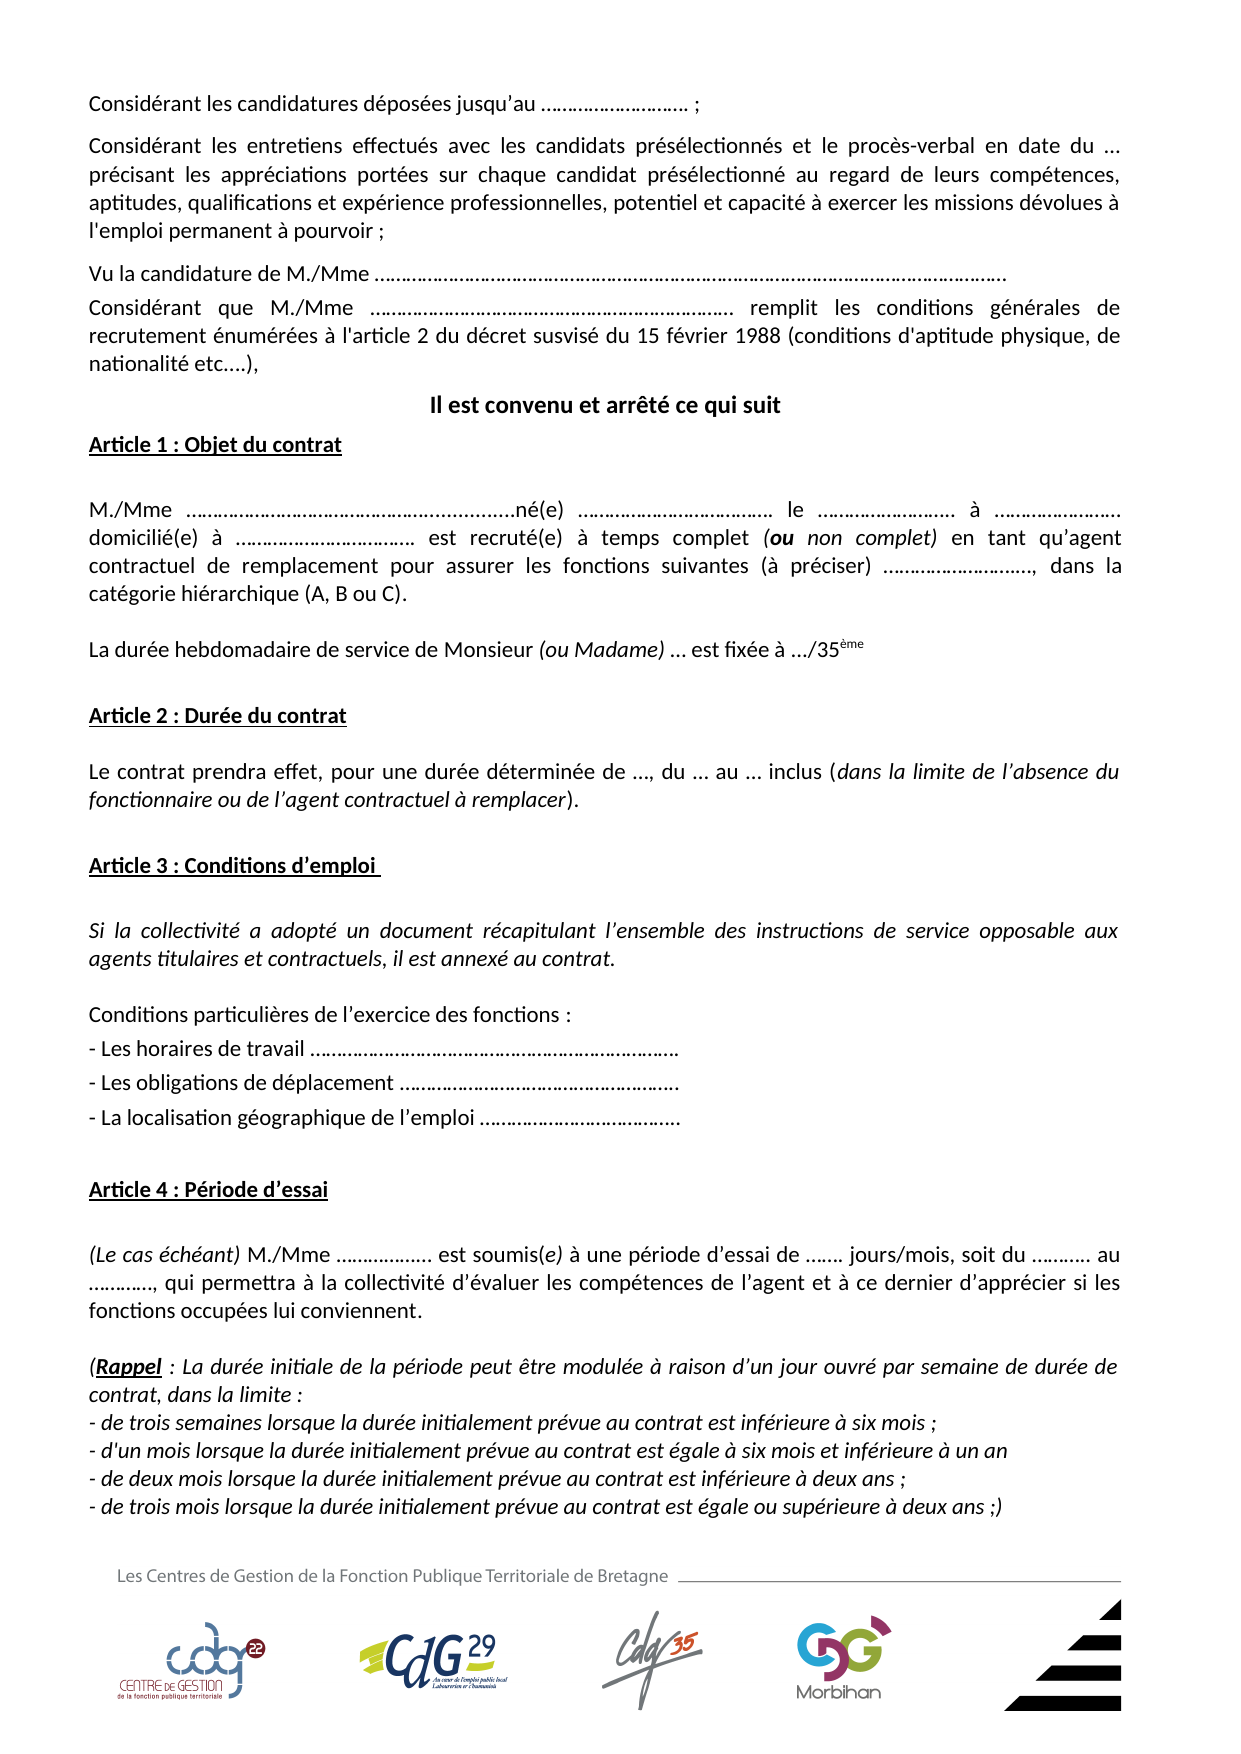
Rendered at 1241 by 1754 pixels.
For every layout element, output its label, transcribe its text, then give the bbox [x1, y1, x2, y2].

text Considérant que M./Mme …………………………………………………………… remplit les conditions générales de recrutement énumérées à l'article 2 du décret susvisé du 15 février 1988 (conditions d'aptitude physique, de nationalité etc....), [89, 293, 1122, 377]
text M./Mme ………………………………………................né(e) ………………………………. le …………………….. à …………………… domicilié(e) à ……………………………. est recruté(e) à temps complet (ou non complet) en tant qu’agent contractuel de remplacement pour assurer les fonctions suivantes (à préciser) …………………….…, dans la catégorie hiérarchique (A, B ou C). [89, 495, 1122, 607]
text (Rappel : La durée initiale de la période peut être modulée à raison d’un jour ouvré par semaine de durée de contrat, dans la limite : [89, 1352, 1122, 1408]
text Considérant les candidatures déposées jusqu’au ………………………. ; [89, 89, 1122, 117]
text Si la collectivité a adopté un document récapitulant l’ensemble des instructions de service opposable aux agents titulaires et contractuels, il est annexé au contrat. [89, 916, 1122, 972]
text Vu la candidature de M./Mme ………………………………………………………………………………………………………… [89, 259, 1122, 287]
text - de trois semaines lorsque la durée initialement prévue au contrat est inférieure à six mois ; [89, 1408, 1122, 1436]
text - de deux mois lorsque la durée initialement prévue au contrat est inférieure à deux ans ; [89, 1464, 1122, 1492]
text Conditions particulières de l’exercice des fonctions : [89, 1000, 1122, 1028]
text Considérant les entretiens effectués avec les candidats présélectionnés et le procès-verbal en date du … précisant les appréciations portées sur chaque candidat présélectionné au regard de leurs compétences, aptitudes, qualifications et expérience professionnelles, potentiel et capacité à exercer les missions dévolues à l'emploi permanent à pourvoir ; [89, 132, 1122, 244]
picture [117, 1566, 1122, 1711]
text Il est convenu et arrêté ce qui suit [89, 389, 1122, 420]
list Article 4 : Période d’essai [89, 1177, 1122, 1202]
text Le contrat prendra effet, pour une durée déterminée de …, du … au … inclus (dans la limite de l’absence du fonctionnaire ou de l’agent contractuel à remplacer). [89, 757, 1122, 813]
text Article 1 : Objet du contrat [89, 433, 1122, 458]
text - La localisation géographique de l’emploi ……………………………….. [89, 1103, 1122, 1131]
text - Les obligations de déplacement …………………………………………….. [89, 1068, 1122, 1096]
text - de trois mois lorsque la durée initialement prévue au contrat est égale ou supérieure à deux ans ;) [89, 1492, 1122, 1520]
text - Les horaires de travail ……………………………………………………………. [89, 1034, 1122, 1062]
text (Le cas échéant) M./Mme ……………… est soumis(e) à une période d’essai de ……. jours/mois, soit du ……….. au …………, qui permettra à la collectivité d’évaluer les compétences de l’agent et à ce dernier d’apprécier si les fonctions occupées lui conviennent. [89, 1240, 1122, 1324]
list Article 3 : Conditions d’emploi [89, 853, 1122, 878]
text La durée hebdomadaire de service de Monsieur (ou Madame) … est fixée à .../35ème [89, 635, 1122, 663]
text Article 2 : Durée du contrat [89, 704, 1122, 729]
text - d'un mois lorsque la durée initialement prévue au contrat est égale à six mois et inférieure à un an [89, 1436, 1122, 1464]
